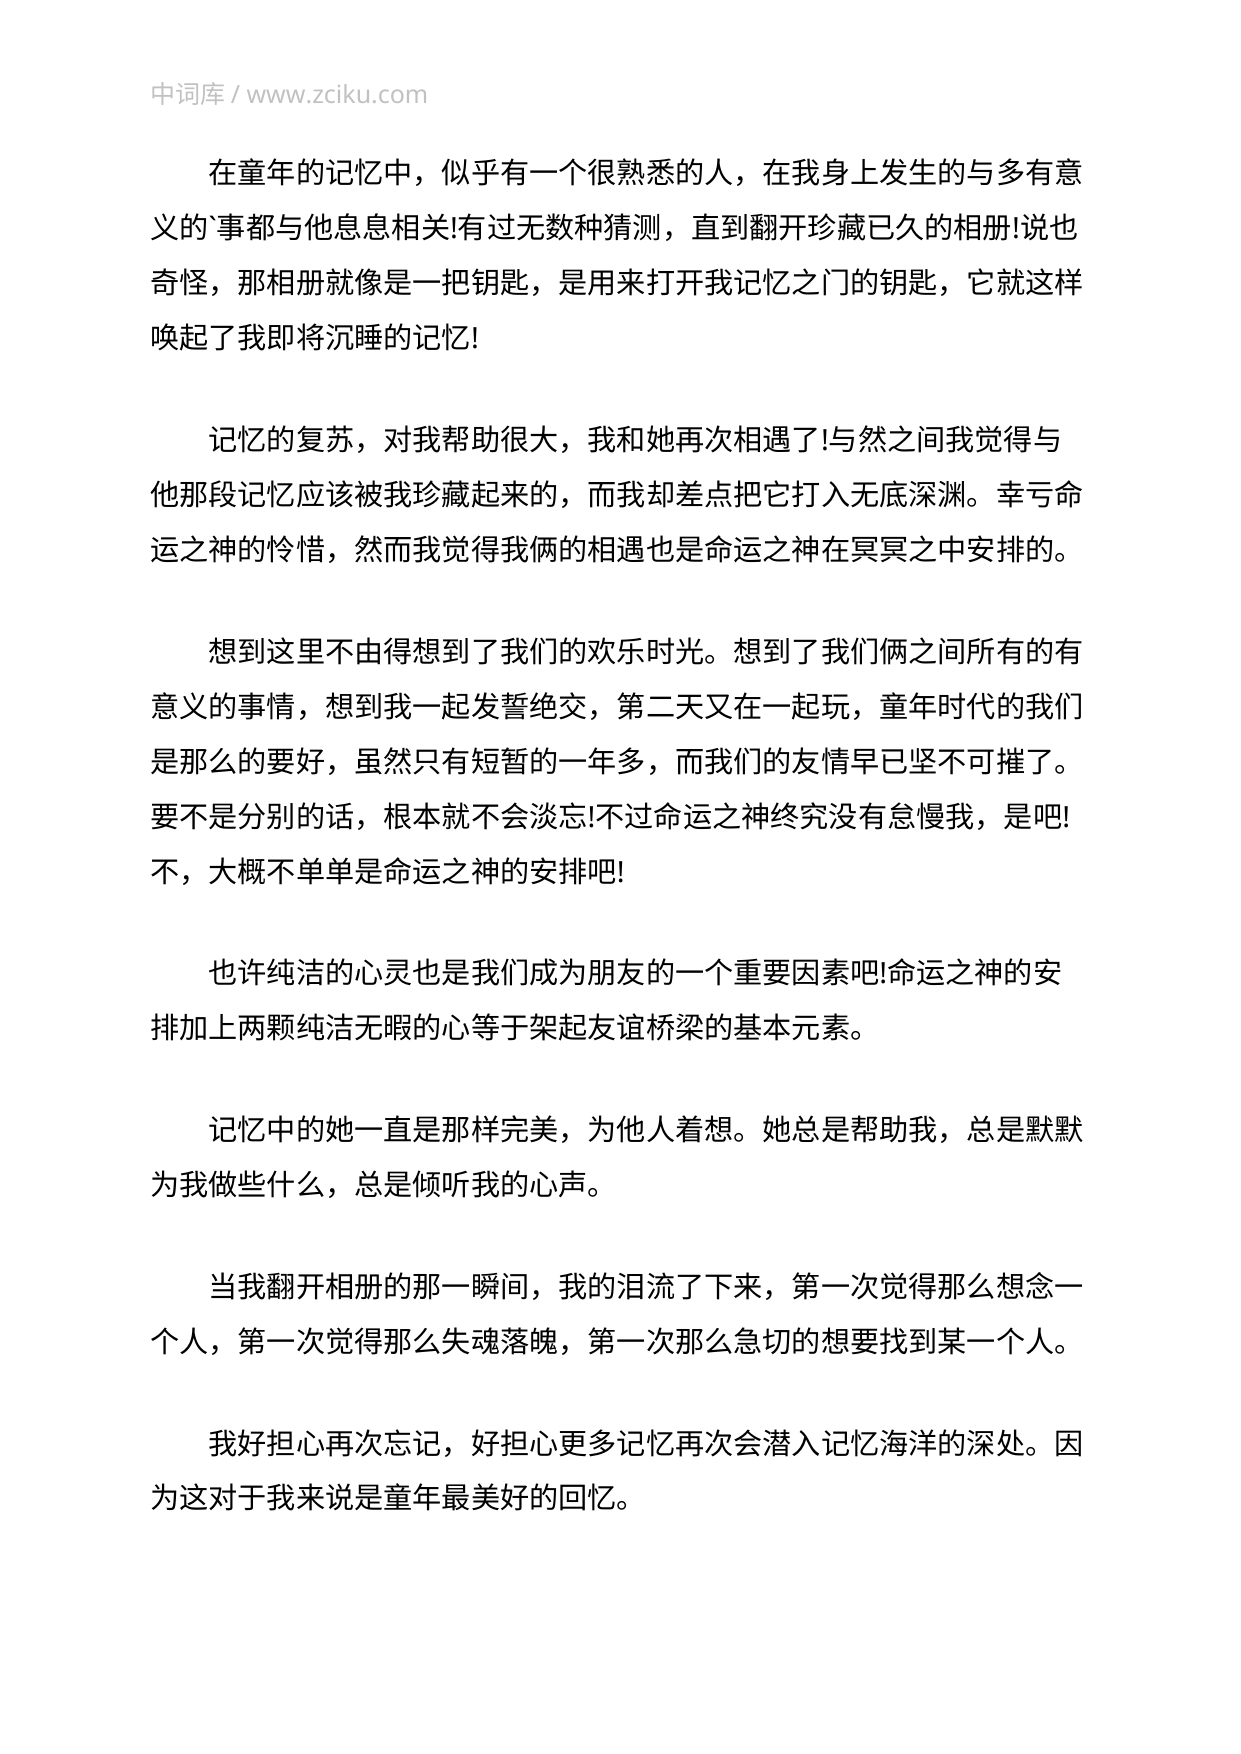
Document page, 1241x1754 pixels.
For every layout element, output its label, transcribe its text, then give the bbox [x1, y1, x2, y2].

text 当我翻开相册的那一瞬间，我的泪流了下来，第一次觉得那么想念一个人，第一次觉得那么失魂落魄，第一次那么急切的想要找到某一个人。 [150, 1263, 1090, 1361]
text 我好担心再次忘记，好担心更多记忆再次会潜入记忆海洋的深处。因为这对于我来说是童年最美好的回忆。 [150, 1420, 1090, 1517]
text 在童年的记忆中，似乎有一个很熟悉的人，在我身上发生的与多有意义的`事都与他息息相关!有过无数种猜测，直到翻开珍藏已久的相册!说也奇怪，那相册就像是一把钥匙，是用来打开我记忆之门的钥匙，它就这样唤起了我即将沉睡的记忆! [150, 150, 1090, 357]
text 记忆中的她一直是那样完美，为他人着想。她总是帮助我，总是默默为我做些什么，总是倾听我的心声。 [150, 1107, 1090, 1204]
text 也许纯洁的心灵也是我们成为朋友的一个重要因素吧!命运之神的安排加上两颗纯洁无暇的心等于架起友谊桥梁的基本元素。 [150, 950, 1090, 1047]
text 记忆的复苏，对我帮助很大，我和她再次相遇了!与然之间我觉得与他那段记忆应该被我珍藏起来的，而我却差点把它打入无底深渊。幸亏命运之神的怜惜，然而我觉得我俩的相遇也是命运之神在冥冥之中安排的。 [150, 417, 1090, 569]
text 想到这里不由得想到了我们的欢乐时光。想到了我们俩之间所有的有意义的事情，想到我一起发誓绝交，第二天又在一起玩，童年时代的我们是那么的要好，虽然只有短暂的一年多，而我们的友情早已坚不可摧了。要不是分别的话，根本就不会淡忘!不过命运之神终究没有怠慢我，是吧!不，大概不单单是命运之神的安排吧! [150, 628, 1090, 891]
